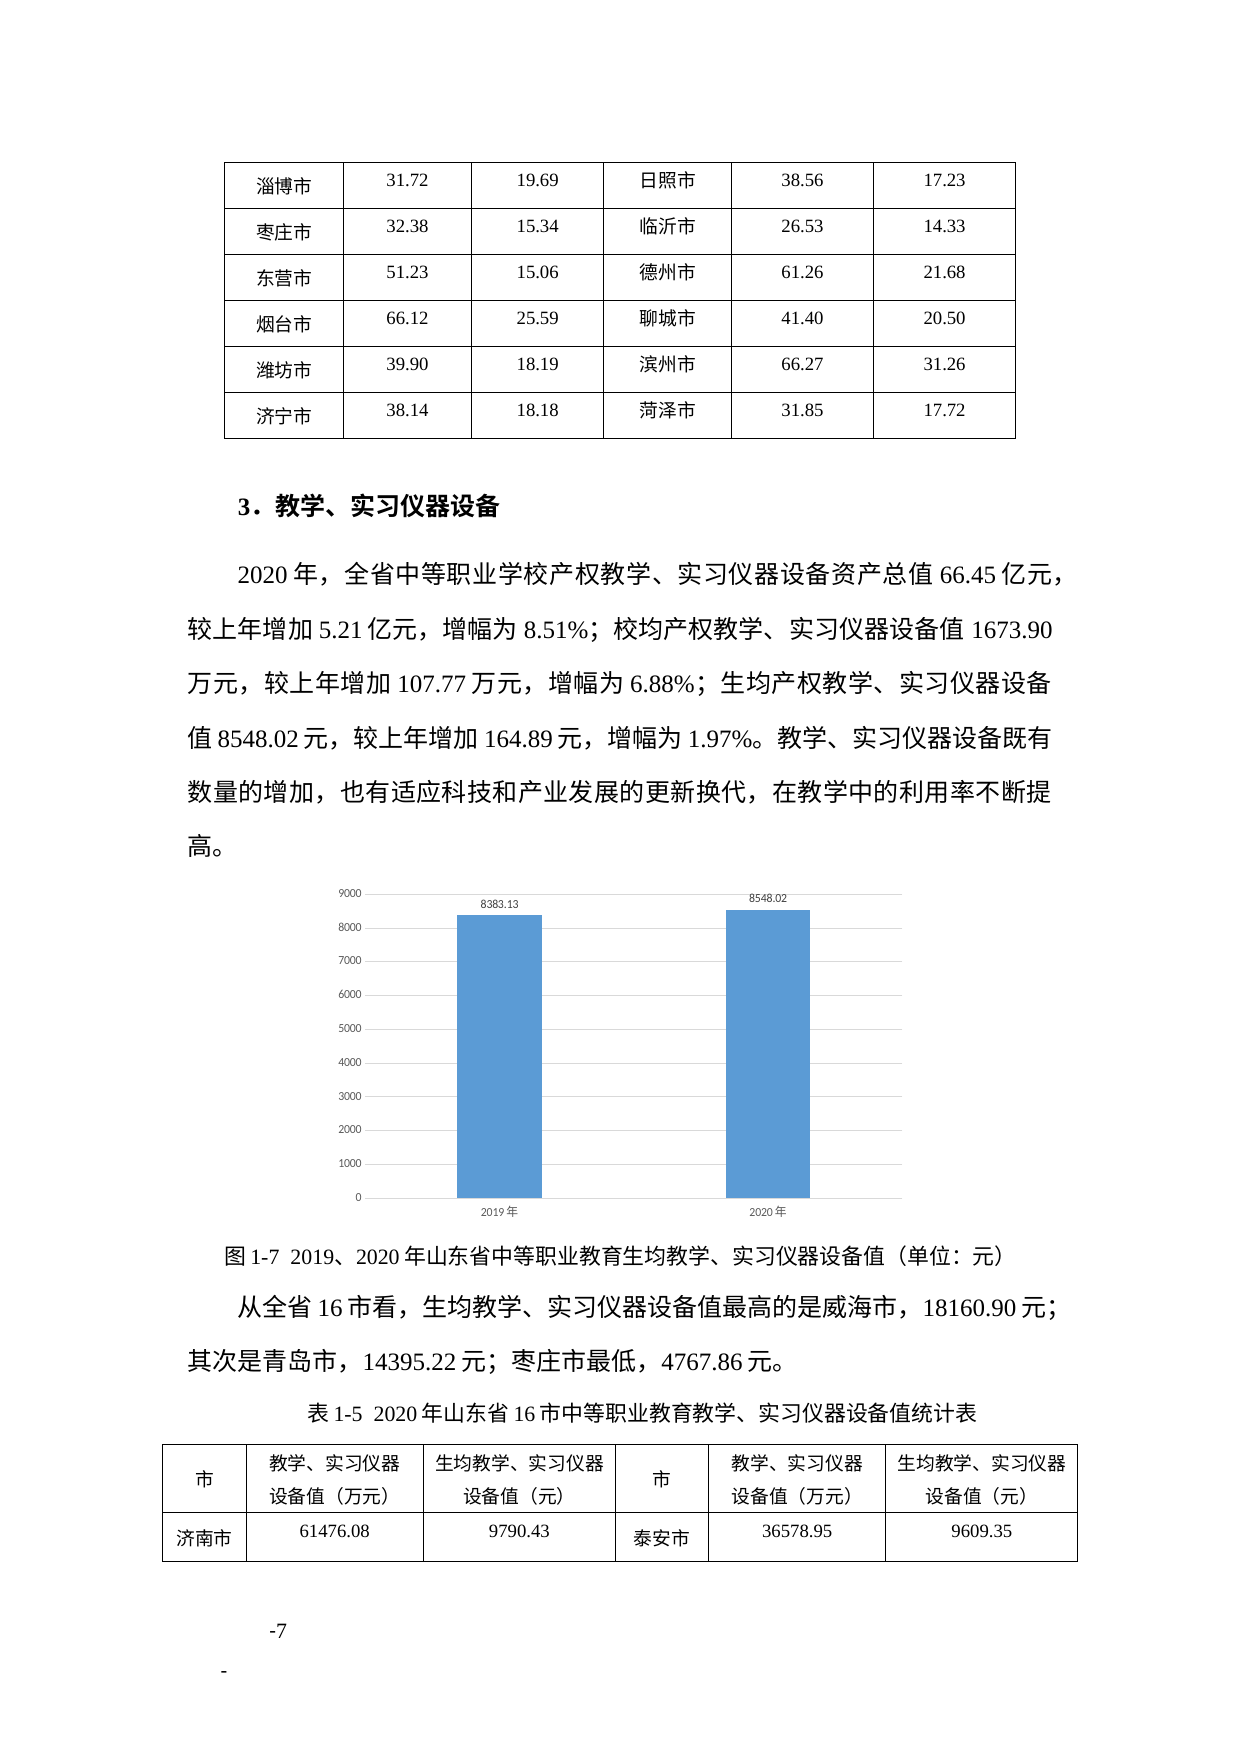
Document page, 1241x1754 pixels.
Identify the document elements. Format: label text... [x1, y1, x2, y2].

table_cell 21.68 [874, 255, 1015, 300]
table_cell 32.38 [344, 209, 471, 254]
table_header 生均教学、实习仪器 设备值（元） [886, 1445, 1077, 1512]
table_cell 51.23 [344, 255, 471, 300]
table_cell 38.56 [732, 163, 873, 208]
table_header 市 [616, 1445, 708, 1512]
table_cell 9609.35 [886, 1513, 1077, 1561]
table_cell 25.59 [472, 301, 603, 346]
table_cell 潍坊市 [225, 347, 343, 392]
table_header 生均教学、实习仪器 设备值（元） [424, 1445, 615, 1512]
table_cell 31.85 [732, 393, 873, 438]
table_cell 66.27 [732, 347, 873, 392]
table_cell 临沂市 [604, 209, 731, 254]
table_cell 东营市 [225, 255, 343, 300]
table_cell 41.40 [732, 301, 873, 346]
table_cell 淄博市 [225, 163, 343, 208]
table_cell 济南市 [163, 1513, 246, 1561]
table_cell 枣庄市 [225, 209, 343, 254]
table_cell 德州市 [604, 255, 731, 300]
table_header 市 [163, 1445, 246, 1512]
table_cell 菏泽市 [604, 393, 731, 438]
table_cell 15.06 [472, 255, 603, 300]
table_cell 15.34 [472, 209, 603, 254]
table_cell 20.50 [874, 301, 1015, 346]
table_cell 17.72 [874, 393, 1015, 438]
table_cell 烟台市 [225, 301, 343, 346]
table_cell 31.26 [874, 347, 1015, 392]
table_cell 31.72 [344, 163, 471, 208]
table_cell 泰安市 [616, 1513, 708, 1561]
table_cell 38.14 [344, 393, 471, 438]
table_cell 14.33 [874, 209, 1015, 254]
table_cell 聊城市 [604, 301, 731, 346]
table_cell 18.19 [472, 347, 603, 392]
table_header 教学、实习仪器 设备值（万元） [247, 1445, 423, 1512]
table_cell 26.53 [732, 209, 873, 254]
text 3．教学、实习仪器设备 [187, 472, 1053, 537]
table_cell 36578.95 [709, 1513, 885, 1561]
table_cell 66.12 [344, 301, 471, 346]
table_cell 滨州市 [604, 347, 731, 392]
text 表1-5 2020年山东省16市中等职业教育教学、实习仪器设备值统计表 [187, 1396, 1053, 1428]
table_cell 61.26 [732, 255, 873, 300]
table_cell 济宁市 [225, 393, 343, 438]
table_cell 61476.08 [247, 1513, 423, 1561]
text 图1-7 2019、2020年山东省中等职业教育生均教学、实习仪器设备值（单位：元） [187, 1239, 1053, 1271]
table_cell 9790.43 [424, 1513, 615, 1561]
table_cell 39.90 [344, 347, 471, 392]
table_cell 日照市 [604, 163, 731, 208]
text 从全省16市看，生均教学、实习仪器设备值最高的是威海市，18160.90元；其次是青岛市，14395.22元；枣庄市最低，4767.86元。 [187, 1287, 1053, 1378]
table_header 教学、实习仪器 设备值（万元） [709, 1445, 885, 1512]
text 2020年，全省中等职业学校产权教学、实习仪器设备资产总值66.45亿元，较上年增加5.21亿元，增幅为8.51%；校均产权教学、实习仪器设备值1673.90万元，较上年增加107.77万元，增幅为6.88%；生均产权教学、实习仪器设备值8548.02元，较上年增加164.89元，增幅为1.97%。教学、实习仪器设备既有数量的增加，也有适应科技和产业发展的更新换代，在教学中的利用率不断提高。 [187, 555, 1053, 863]
table_cell 19.69 [472, 163, 603, 208]
table_cell 18.18 [472, 393, 603, 438]
table_cell 17.23 [874, 163, 1015, 208]
